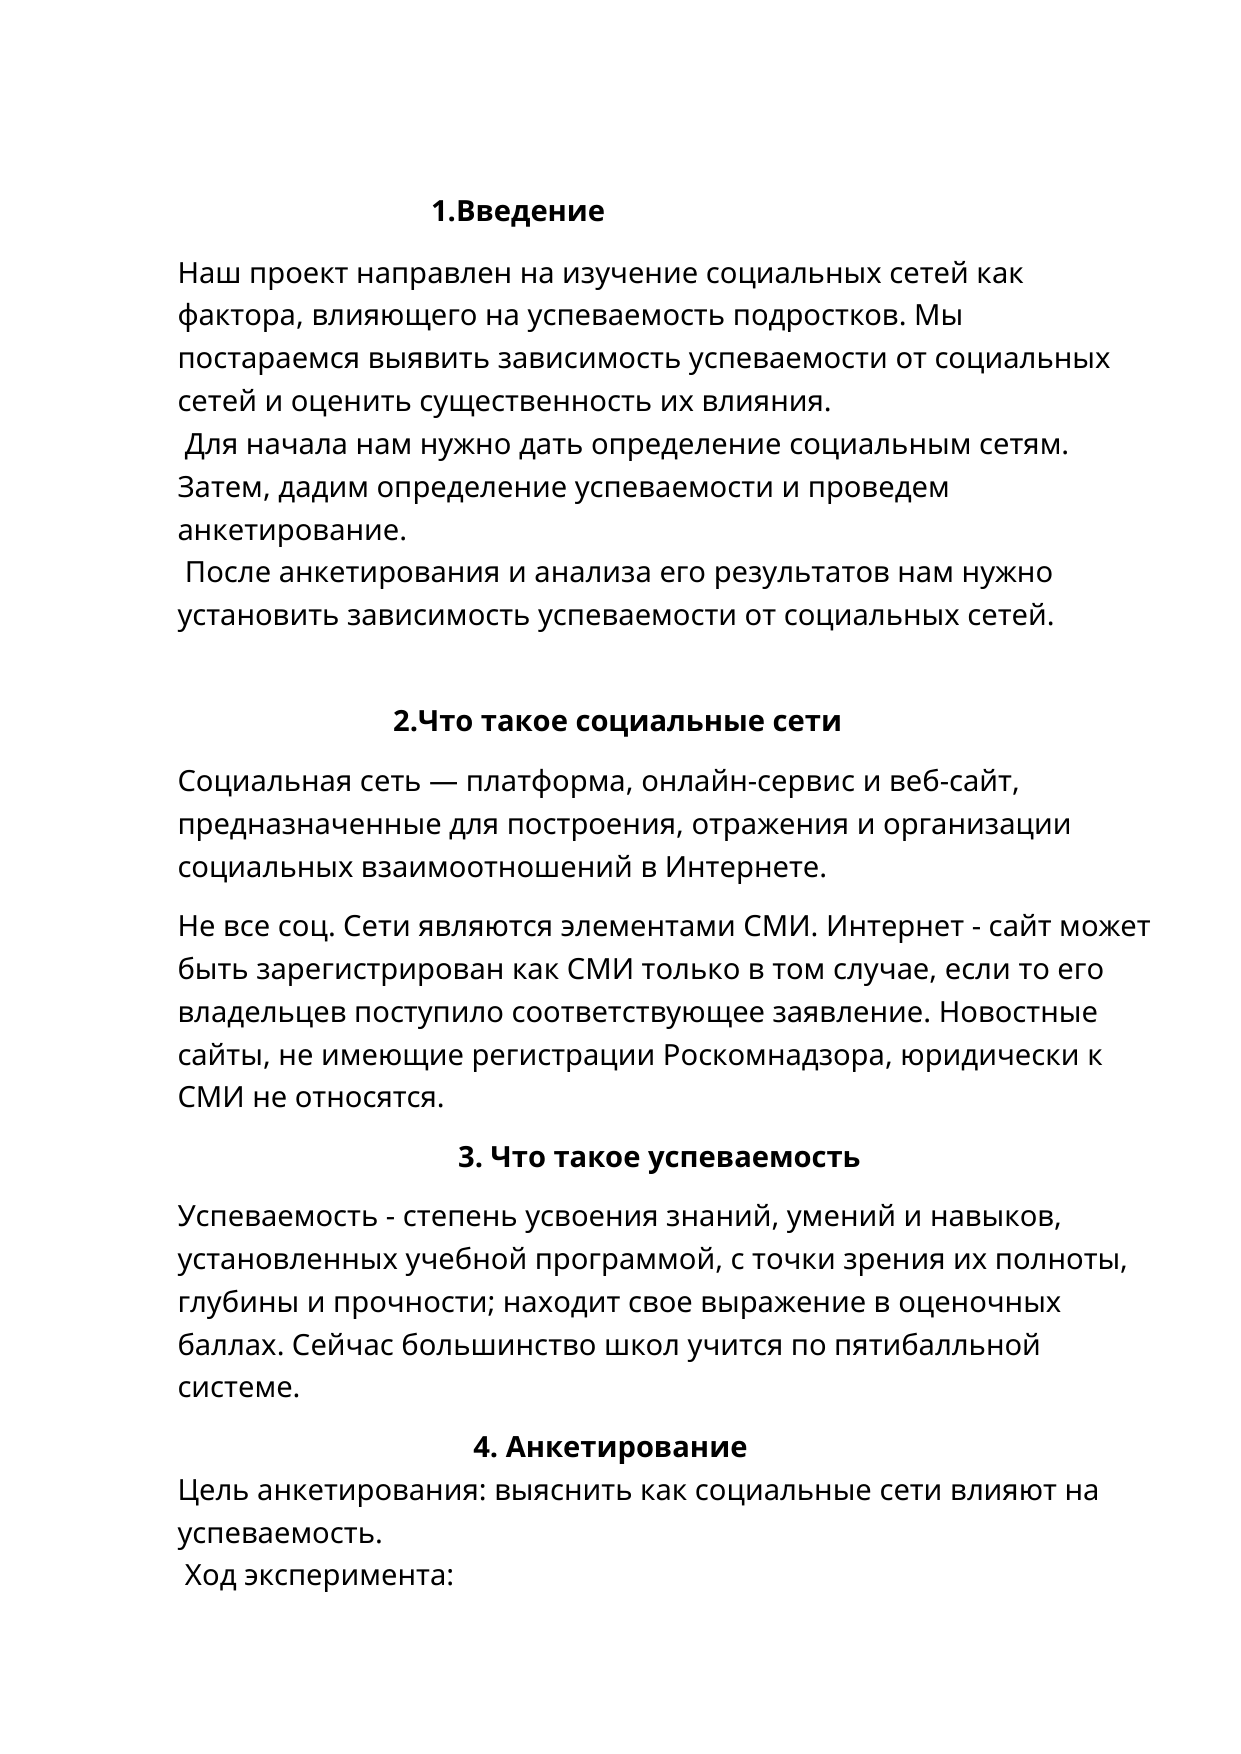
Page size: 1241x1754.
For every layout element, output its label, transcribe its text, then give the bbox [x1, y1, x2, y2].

text 2.Что такое социальные сети [393, 701, 1152, 740]
text Успеваемость - степень усвоения знаний, умений и навыков, установленных учебной программой, с точки зрения их полноты, глубины и прочности; находит свое выражение в оценочных баллах. Сейчас большинство школ учится по пятибалльной системе. [177, 1196, 1152, 1406]
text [177, 1426, 1152, 1594]
text 3. Что такое успеваемость [177, 1136, 1152, 1176]
text Не все соц. Сети являются элементами СМИ. Интернет - сайт может быть зарегистрирован как СМИ только в том случае, если то его владельцев поступило соответствующее заявление. Новостные сайты, не имеющие регистрации Роскомнадзора, юридически к СМИ не относятся. [177, 905, 1152, 1116]
text Наш проект направлен на изучение социальных сетей как фактора, влияющего на успеваемость подростков. Мы постараемся выявить зависимость успеваемости от социальных сетей и оценить существенность их влияния. Для начала нам нужно дать определение социальным сетям. Затем, дадим определение успеваемости и проведем анкетирование. После анкетирования и анализа его результатов нам нужно установить зависимость успеваемости от социальных сетей. [177, 252, 1152, 634]
text 1.Введение [177, 190, 1152, 231]
text Социальная сеть — платформа, онлайн-сервис и веб-сайт, предназначенные для построения, отражения и организации социальных взаимоотношений в Интернете. [177, 760, 1152, 886]
